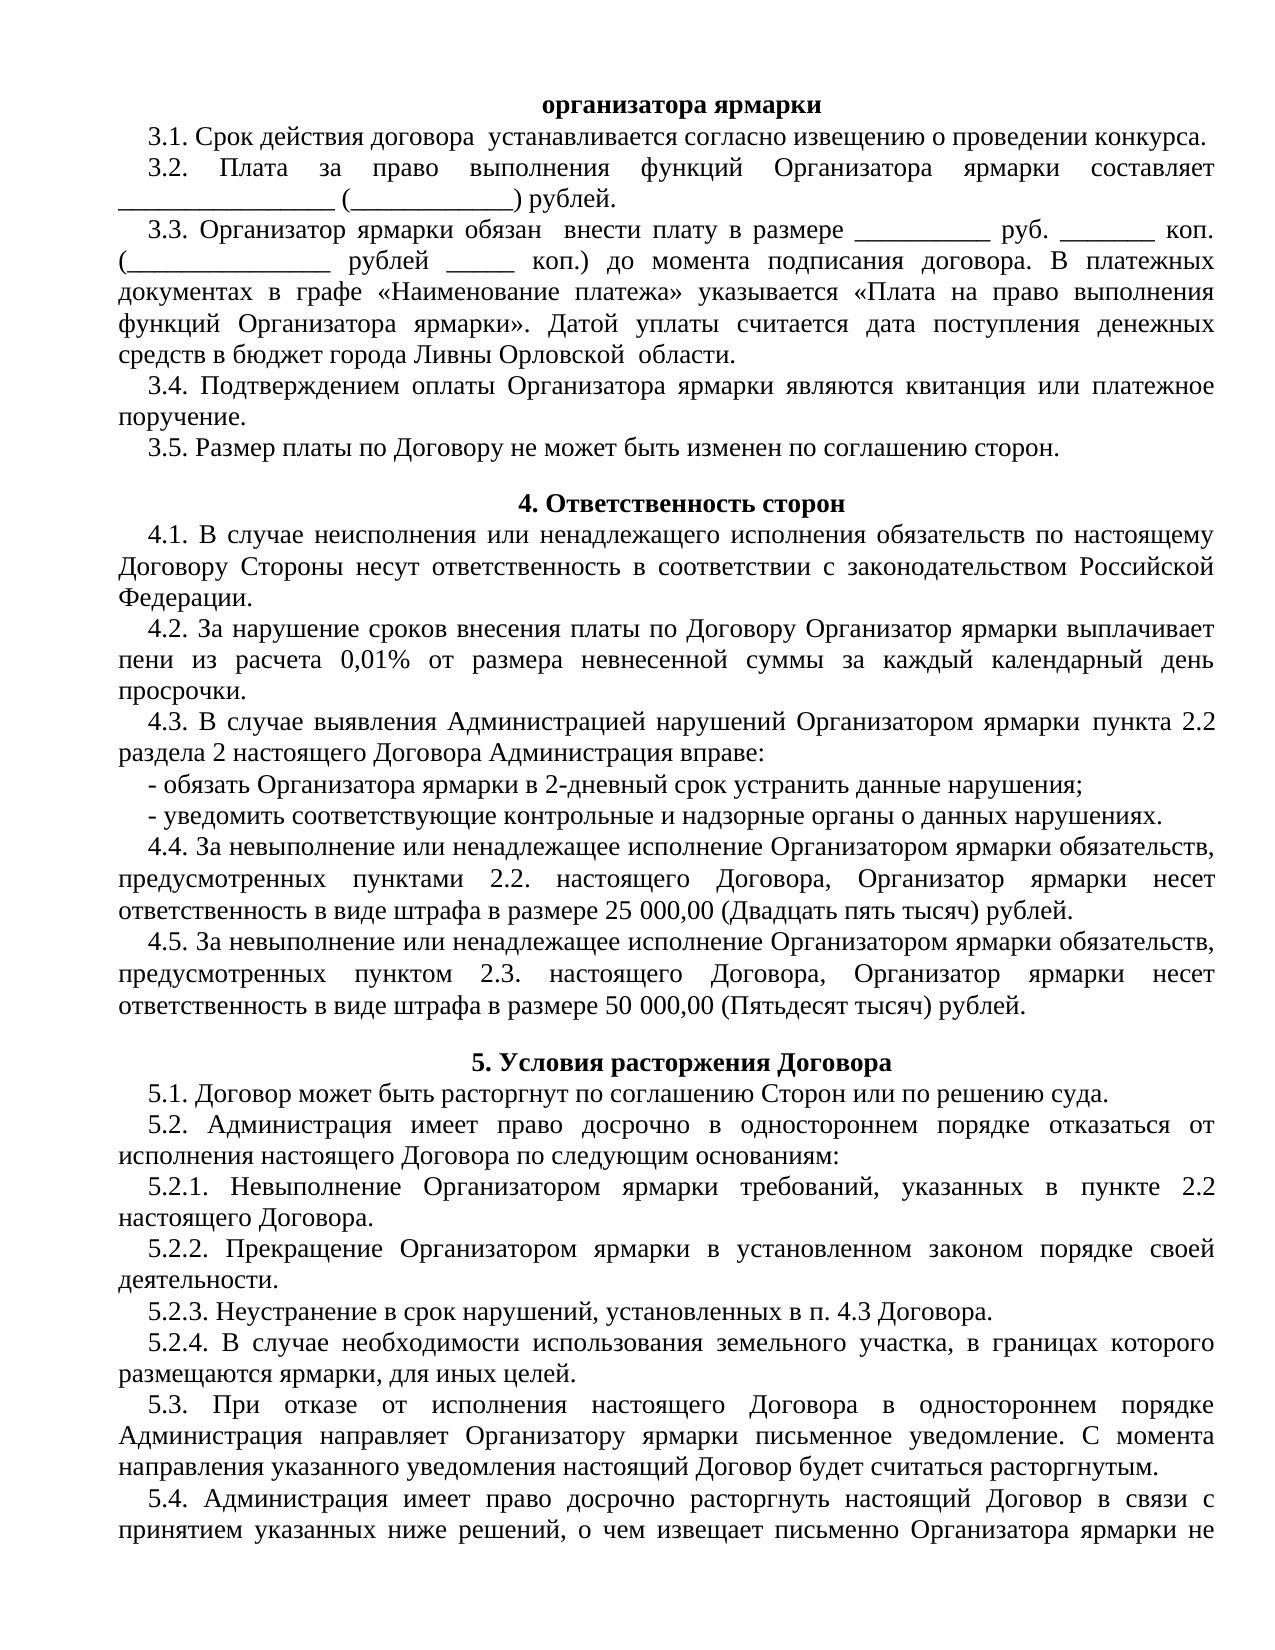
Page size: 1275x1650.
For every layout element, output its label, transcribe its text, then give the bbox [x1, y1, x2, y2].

text - обязать Организатора ярмарки в 2-дневный срок устранить данные нарушения; [118, 768, 1216, 799]
text 5.2.4. В случае необходимости использования земельного участка, в границах которого размещаются ярмарки, для иных целей. [118, 1326, 1216, 1388]
text 4.1. В случае неисполнения или ненадлежащего исполнения обязательств по настоящему Договору Стороны несут ответственность в соответствии с законодательством Российской Федерации. [118, 518, 1216, 612]
text 5.2. Администрация имеет право досрочно в одностороннем порядке отказаться от исполнения настоящего Договора по следующим основаниям: [118, 1108, 1216, 1170]
text 5.3. При отказе от исполнения настоящего Договора в одностороннем порядке Администрация направляет Организатору ярмарки письменное уведомление. С момента направления указанного уведомления настоящий Договор будет считаться расторгнутым. [118, 1388, 1216, 1482]
text 4. Ответственность сторон [118, 487, 1216, 518]
text 5.1. Договор может быть расторгнут по соглашению Сторон или по решению суда. [118, 1077, 1216, 1108]
text организатора ярмарки [118, 89, 1216, 120]
text 5.2.1. Невыполнение Организатором ярмарки требований, указанных в пункте 2.2 настоящего Договора. [118, 1170, 1216, 1232]
text 4.2. За нарушение сроков внесения платы по Договору Организатор ярмарки выплачивает пени из расчета 0,01% от размера невнесенной суммы за каждый календарный день просрочки. [118, 612, 1216, 705]
text 3.5. Размер платы по Договору не может быть изменен по соглашению сторон. [118, 431, 1216, 462]
text 5.2.3. Неустранение в срок нарушений, установленных в п. 4.3 Договора. [118, 1295, 1216, 1326]
text 3.2. Плата за право выполнения функций Организатора ярмарки составляет ________________ (____________) рублей. [118, 151, 1216, 213]
text 4.4. За невыполнение или ненадлежащее исполнение Организатором ярмарки обязательств, предусмотренных пунктами 2.2. настоящего Договора, Организатор ярмарки несет ответственность в виде штрафа в размере 25 000,00 (Двадцать пять тысяч) рублей. [118, 830, 1216, 925]
text 5.2.2. Прекращение Организатором ярмарки в установленном законом порядке своей деятельности. [118, 1232, 1216, 1295]
text 4.5. За невыполнение или ненадлежащее исполнение Организатором ярмарки обязательств, предусмотренных пунктом 2.3. настоящего Договора, Организатор ярмарки несет ответственность в виде штрафа в размере 50 000,00 (Пятьдесят тысяч) рублей. [118, 925, 1216, 1021]
text 3.3. Организатор ярмарки обязан внести плату в размере __________ руб. _______ коп. (_______________ рублей _____ коп.) до момента подписания договора. В платежных документах в графе «Наименование платежа» указывается «Плата на право выполнения функций Организатора ярмарки». Датой уплаты считается дата поступления денежных средств в бюджет города Ливны Орловской области. [118, 213, 1216, 369]
text 5. Условия расторжения Договора [118, 1046, 1216, 1077]
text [118, 1482, 1216, 1544]
text - уведомить соответствующие контрольные и надзорные органы о данных нарушениях. [118, 799, 1216, 830]
text 4.3. В случае выявления Администрацией нарушений Организатором ярмарки пункта 2.2 раздела 2 настоящего Договора Администрация вправе: [118, 705, 1216, 768]
text 3.1. Срок действия договора устанавливается согласно извещению о проведении конкурса. [118, 120, 1216, 151]
text 3.4. Подтверждением оплаты Организатора ярмарки являются квитанция или платежное поручение. [118, 369, 1216, 431]
